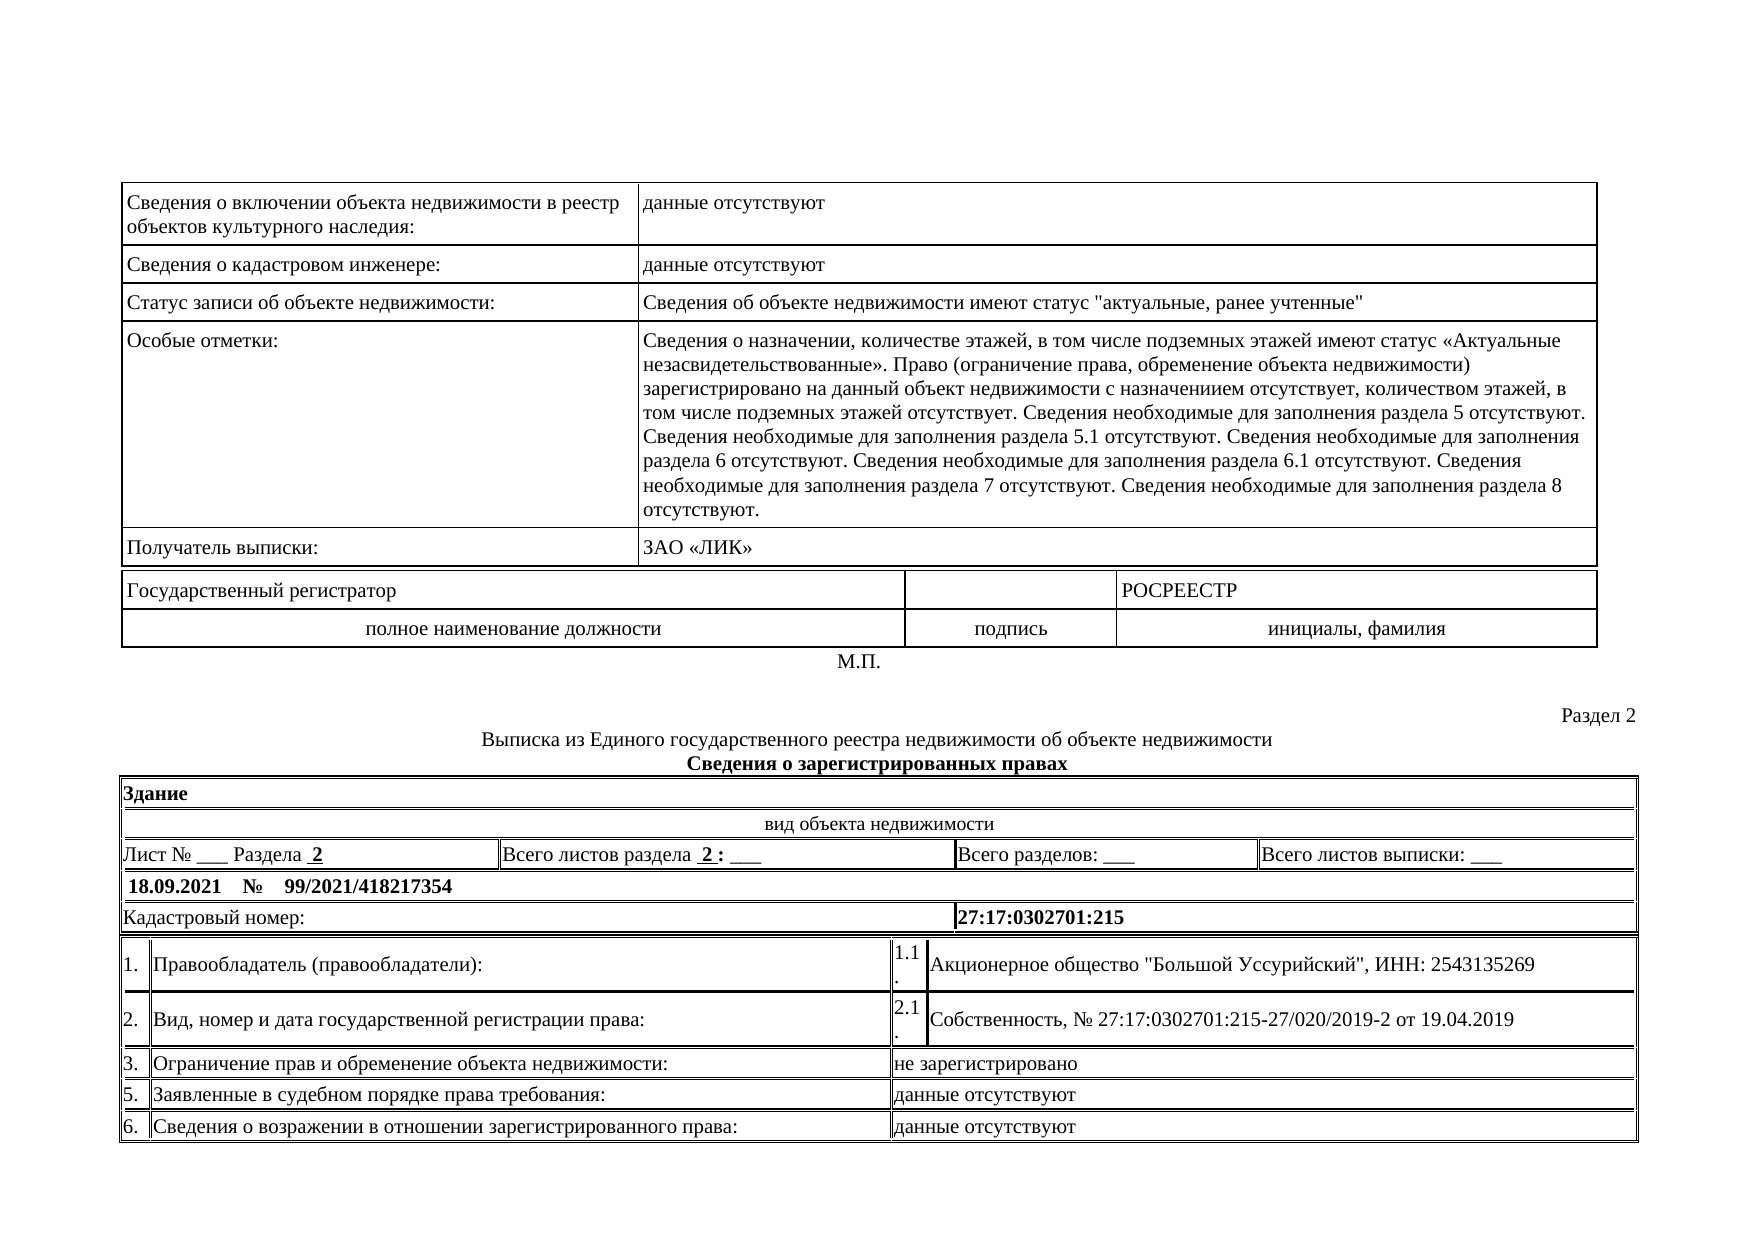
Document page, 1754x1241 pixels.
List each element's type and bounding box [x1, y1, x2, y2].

table_header [117, 177, 1637, 1144]
